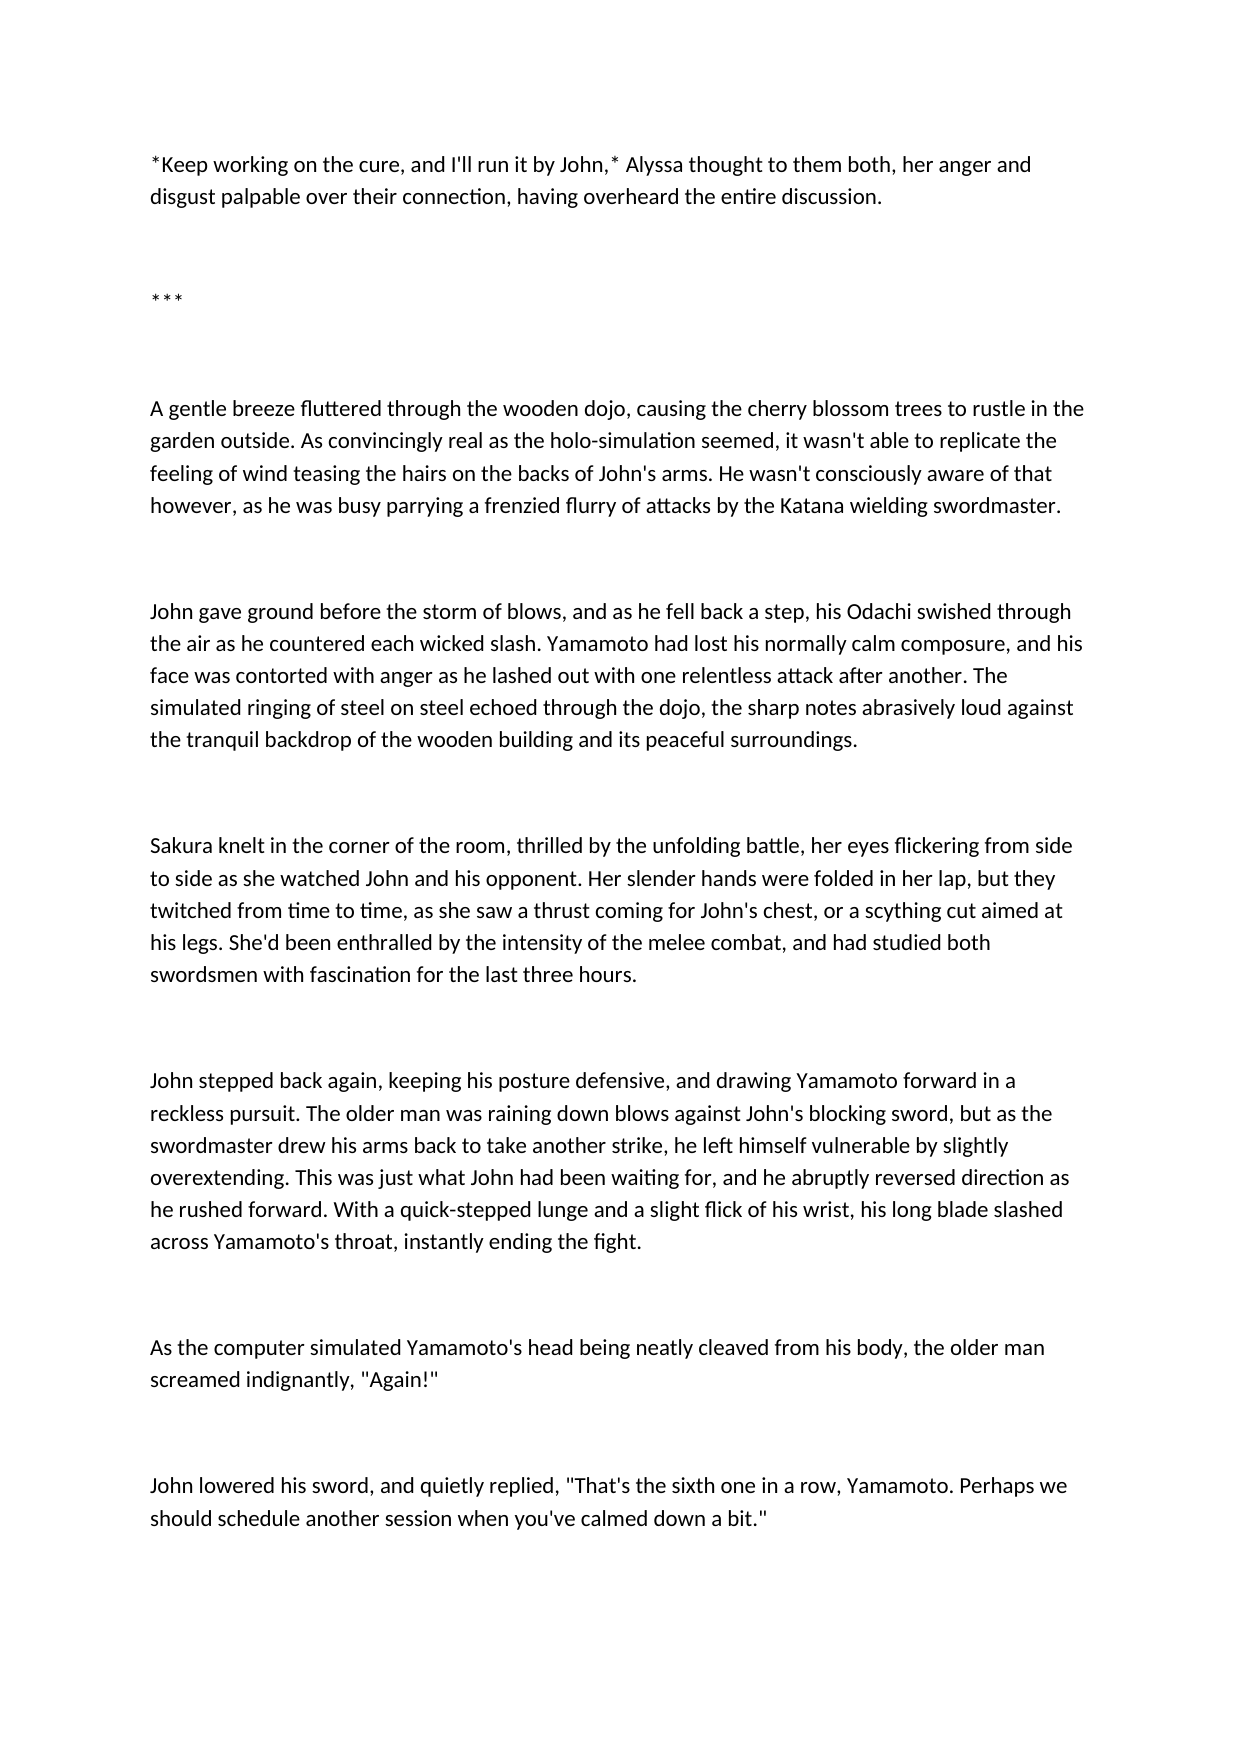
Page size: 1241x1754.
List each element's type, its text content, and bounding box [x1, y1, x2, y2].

text John gave ground before the storm of blows, and as he fell back a step, his Odachi swished through the air as he countered each wicked slash. Yamamoto had lost his normally calm composure, and his face was contorted with anger as he lashed out with one relentless attack after another. The simulated ringing of steel on steel echoed through the dojo, the sharp notes abrasively loud against the tranquil backdrop of the wooden building and its peaceful surroundings. [150, 597, 1090, 754]
text Sakura knelt in the corner of the room, thrilled by the unfolding battle, her eyes flickering from side to side as she watched John and his opponent. Her slender hands were folded in her lap, but they twitched from time to time, as she saw a thrust coming for John's chest, or a scything cut aimed at his legs. She'd been enthralled by the intensity of the melee combat, and had studied both swordsmen with fascination for the last three hours. [150, 832, 1090, 988]
text As the computer simulated Yamamoto's head being neatly cleaved from his body, the older man screamed indignantly, "Again!" [150, 1333, 1090, 1394]
text A gentle breeze fluttered through the wooden dojo, causing the cherry blossom trees to rustle in the garden outside. As convincingly real as the holo-simulation seemed, it wasn't able to replicate the feeling of wind teasing the hairs on the backs of John's arms. He wasn't consciously aware of that however, as he was busy parrying a frenzied flurry of attacks by the Katana wielding swordmaster. [150, 394, 1090, 519]
text John lowered his sword, and quietly replied, "That's the sixth one in a row, Yamamoto. Perhaps we should schedule another session when you've calmed down a bit." [150, 1472, 1090, 1532]
text *** [150, 288, 1090, 316]
text John stepped back again, keeping his posture defensive, and drawing Yamamoto forward in a reckless pursuit. The older man was raining down blows against John's blocking sword, but as the swordmaster drew his arms back to take another strike, he left himself vulnerable by slightly overextending. This was just what John had been waiting for, and he abruptly reversed direction as he rushed forward. With a quick-stepped lunge and a slight flick of his wrist, his long blade slashed across Yamamoto's throat, instantly ending the fight. [150, 1066, 1090, 1255]
text *Keep working on the cure, and I'll run it by John,* Alyssa thought to them both, her anger and disgust palpable over their connection, having overheard the entire discussion. [150, 150, 1090, 210]
